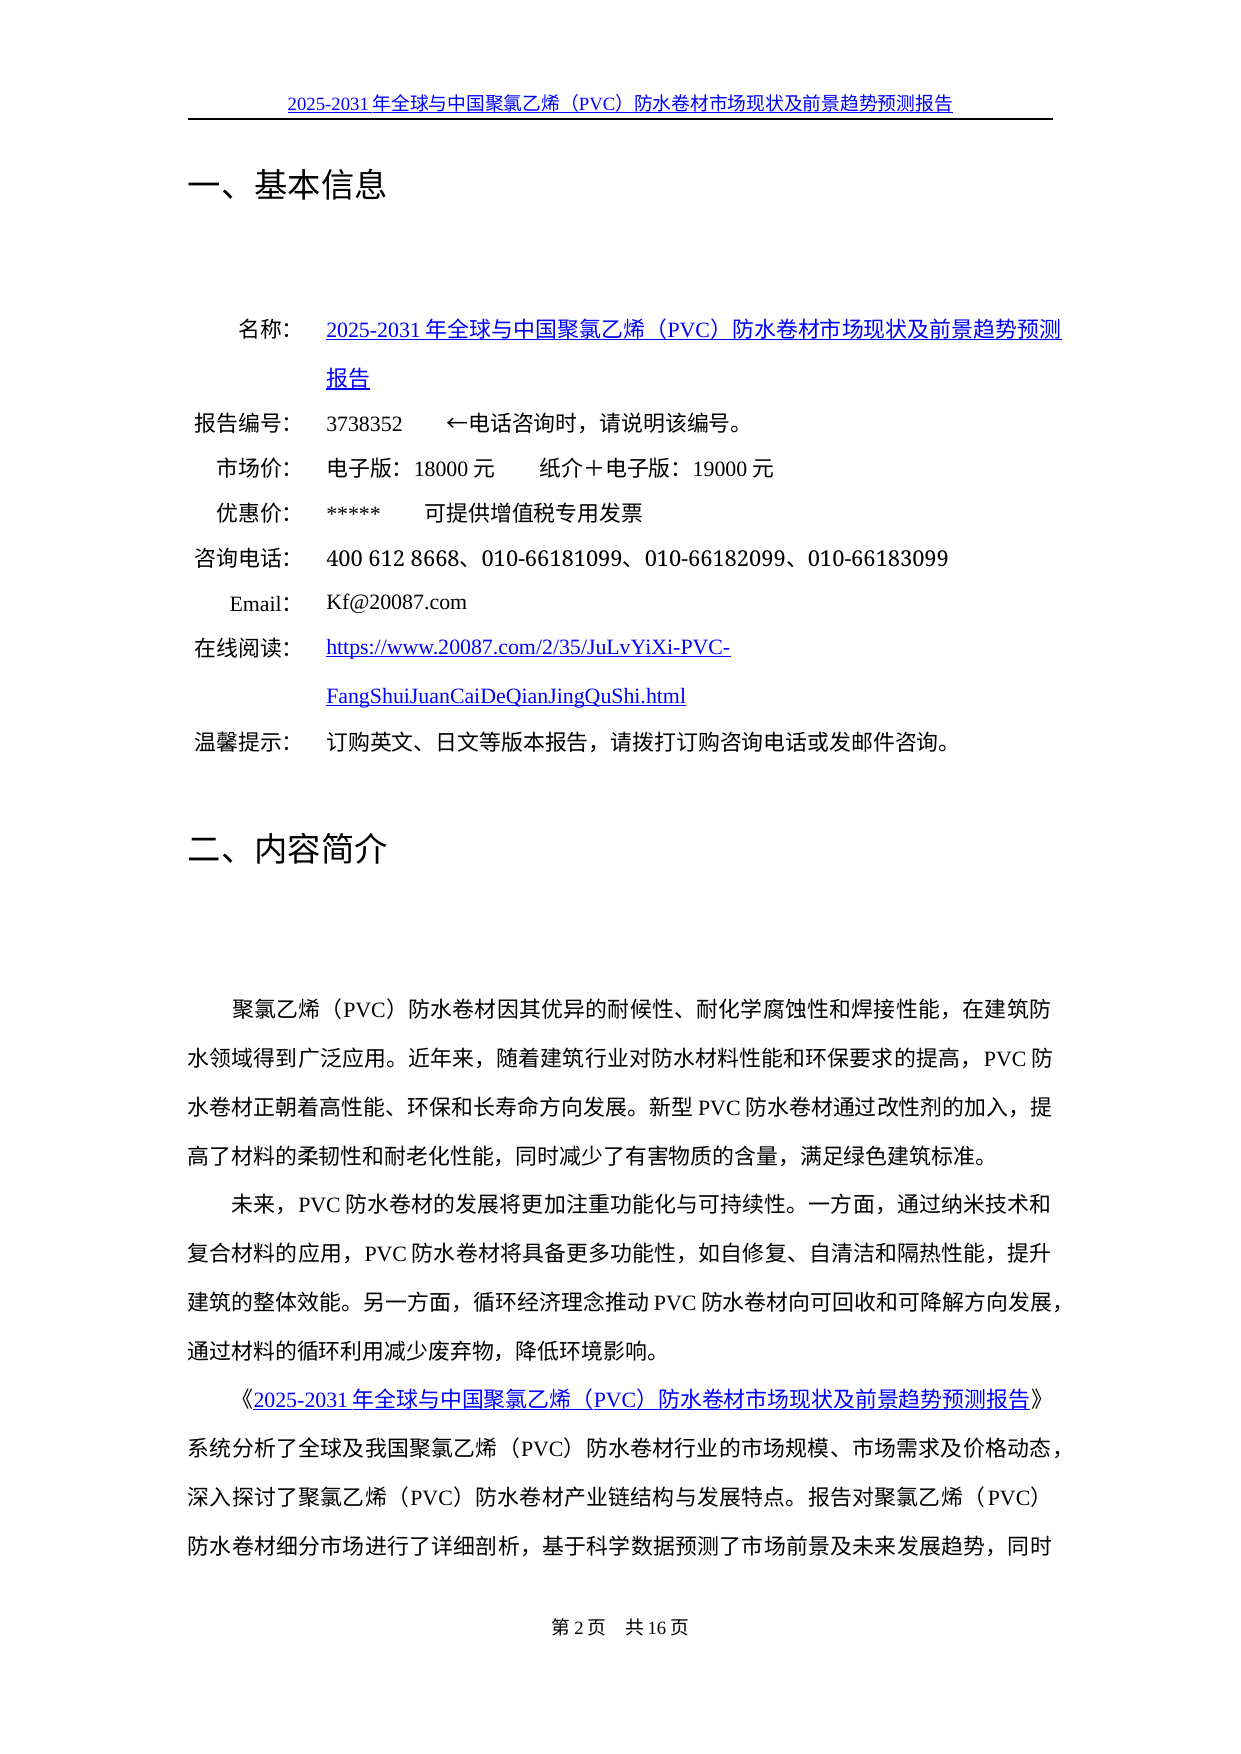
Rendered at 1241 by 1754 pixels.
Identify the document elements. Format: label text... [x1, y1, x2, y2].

table_cell 温馨提示： [167, 724, 315, 769]
title 二、内容简介 [187, 814, 1053, 879]
table_cell ***** 可提供增值税专用发票 [315, 495, 1073, 540]
table_cell 报告编号： [167, 405, 315, 450]
table_cell Email： [167, 585, 315, 630]
table_cell 优惠价： [167, 495, 315, 540]
table_cell 电子版：18000 元 纸介＋电子版：19000 元 [315, 450, 1073, 495]
table_cell Kf@20087.com [315, 585, 1073, 630]
table_cell 3738352 ←电话咨询时，请说明该编号。 [315, 405, 1073, 450]
table_header 名称： [167, 312, 315, 405]
table_cell 订购英文、日文等版本报告，请拨打订购咨询电话或发邮件咨询。 [315, 724, 1073, 769]
table_cell [315, 630, 1073, 724]
title 一、基本信息 [187, 150, 1053, 215]
table_header 2025-2031年全球与中国聚氯乙烯（PVC）防水卷材市场现状及前景趋势预测报告 [315, 312, 1073, 405]
table_cell 市场价： [167, 450, 315, 495]
table_cell 咨询电话： [167, 540, 315, 585]
table_cell 400 612 8668、010-66181099、010-66182099、010-66183099 [315, 540, 1073, 585]
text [187, 992, 1053, 1561]
table_cell 在线阅读： [167, 630, 315, 724]
